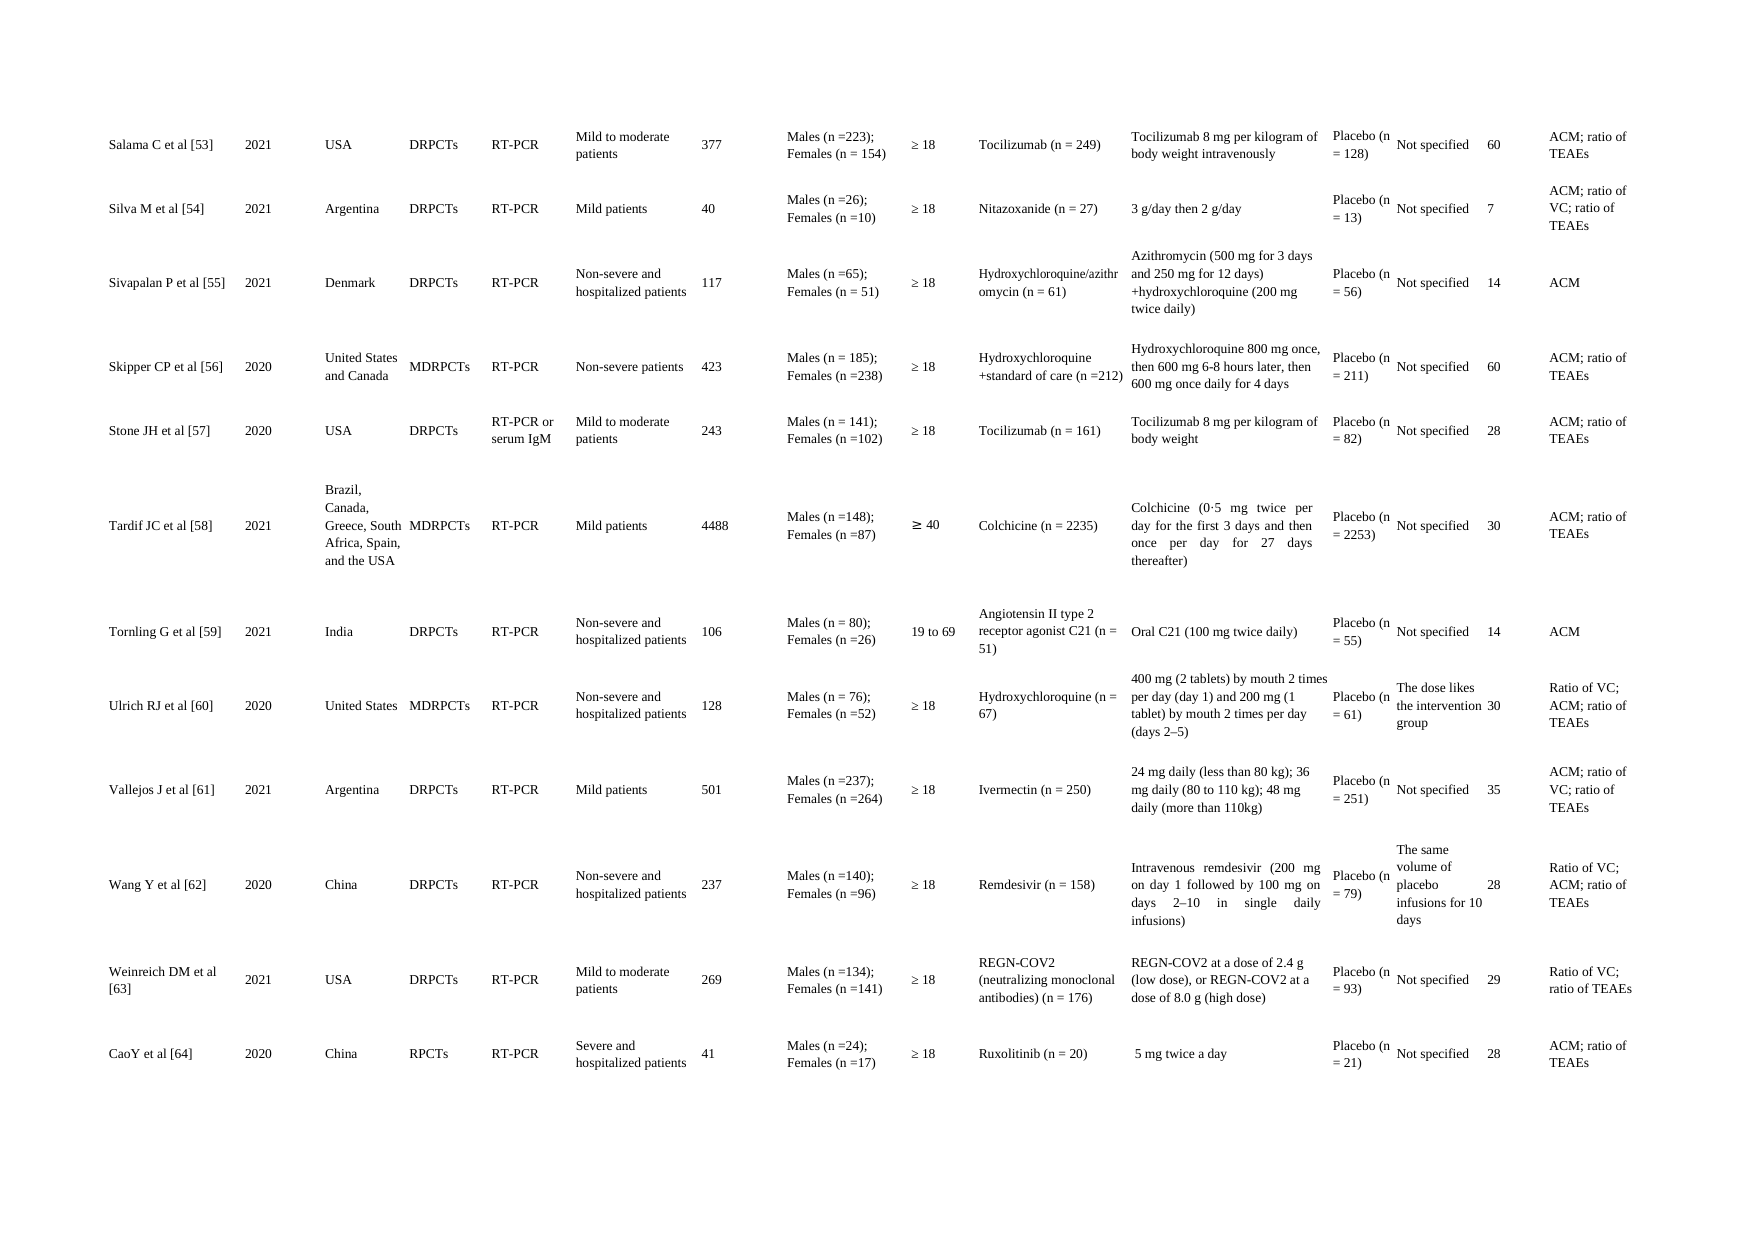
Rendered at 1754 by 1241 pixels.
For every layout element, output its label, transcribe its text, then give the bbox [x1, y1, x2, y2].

table_cell Non-severe and hospitalized patients [565, 829, 694, 942]
table_cell Not specified [1393, 942, 1484, 1022]
table_cell ACM; ratio of TEAEs [1525, 329, 1645, 403]
table_cell ACM; ratio of VC; ratio of TEAEs [1525, 752, 1645, 829]
table_cell RT-PCR [481, 1022, 564, 1071]
table_cell Placebo (n = 79) [1330, 829, 1393, 942]
table_cell Males (n =140); Females (n =96) [758, 829, 898, 942]
table_cell Not specified [1393, 403, 1484, 465]
table_cell Placebo (n = 55) [1330, 588, 1393, 664]
table_cell 41 [694, 1022, 758, 1071]
table_cell Sivapalan P et al [55] [95, 241, 235, 329]
table_cell 237 [694, 829, 758, 942]
table_cell Placebo (n = 82) [1330, 403, 1393, 465]
table_cell 35 [1485, 752, 1525, 829]
table_cell ACM; ratio of VC; ratio of TEAEs [1525, 172, 1645, 241]
table_cell ≥ 18 [898, 752, 967, 829]
table_cell ≥ 18 [898, 829, 967, 942]
table_cell Colchicine (n = 2235) [967, 465, 1128, 587]
table_cell Placebo (n = 13) [1330, 172, 1393, 241]
table_header Not specified [1393, 129, 1484, 172]
table_header Tocilizumab (n = 249) [967, 129, 1128, 172]
table_cell CaoY et al [64] [95, 1022, 235, 1071]
table_cell 4488 [694, 465, 758, 587]
table_cell Males (n =26); Females (n =10) [758, 172, 898, 241]
table_cell USA [298, 403, 405, 465]
table_cell 2021 [235, 942, 298, 1022]
table_cell DRPCTs [405, 942, 481, 1022]
table_cell Mild to moderate patients [565, 942, 694, 1022]
table_header 377 [694, 129, 758, 172]
table_cell Remdesivir (n = 158) [967, 829, 1128, 942]
table_cell 2021 [235, 588, 298, 664]
table_cell RT-PCR [481, 752, 564, 829]
table_cell Placebo (n = 251) [1330, 752, 1393, 829]
table_cell 2021 [235, 241, 298, 329]
table_cell Placebo (n = 61) [1330, 664, 1393, 752]
table_cell Ratio of VC; ACM; ratio of TEAEs [1525, 829, 1645, 942]
table_cell Intravenous remdesivir (200 mg on day 1 followed by 100 mg on days 2–10 in single daily infusions) [1128, 829, 1330, 942]
table_header DRPCTs [405, 129, 481, 172]
table_cell 269 [694, 942, 758, 1022]
table_cell Stone JH et al [57] [95, 403, 235, 465]
table_cell USA [298, 942, 405, 1022]
table_cell ACM [1525, 588, 1645, 664]
table_cell Males (n =65); Females (n = 51) [758, 241, 898, 329]
table_cell United States [298, 664, 405, 752]
table_cell Ivermectin (n = 250) [967, 752, 1128, 829]
table_cell Oral C21 (100 mg twice daily) [1128, 588, 1330, 664]
table_cell 60 [1485, 329, 1525, 403]
table_cell DRPCTs [405, 241, 481, 329]
table_cell Males (n =148); Females (n =87) [758, 465, 898, 587]
table_cell Non-severe patients [565, 329, 694, 403]
table_cell Azithromycin (500 mg for 3 days and 250 mg for 12 days) +hydroxychloroquine (200 mg twice daily) [1128, 241, 1330, 329]
table_cell China [298, 1022, 405, 1071]
table_cell Males (n =237); Females (n =264) [758, 752, 898, 829]
table_cell 14 [1485, 241, 1525, 329]
table_cell ≥ 40 [898, 465, 967, 587]
table_cell RT-PCR [481, 172, 564, 241]
table_cell Placebo (n = 21) [1330, 1022, 1393, 1071]
table_cell Skipper CP et al [56] [95, 329, 235, 403]
table_cell Ratio of VC; ratio of TEAEs [1525, 942, 1645, 1022]
table_cell 14 [1485, 588, 1525, 664]
table_cell 3 g/day then 2 g/day [1128, 172, 1330, 241]
table_header ≥ 18 [898, 129, 967, 172]
table_header ACM; ratio of TEAEs [1525, 129, 1645, 172]
table_cell 30 [1485, 664, 1525, 752]
table_cell Weinreich DM et al [63] [95, 942, 235, 1022]
table_cell RT-PCR or serum IgM [481, 403, 564, 465]
table_cell Vallejos J et al [61] [95, 752, 235, 829]
table_header 60 [1485, 129, 1525, 172]
table_cell 30 [1485, 465, 1525, 587]
table_cell Not specified [1393, 329, 1484, 403]
table_cell Denmark [298, 241, 405, 329]
table_cell The dose likes the intervention group [1393, 664, 1484, 752]
table_cell ACM; ratio of TEAEs [1525, 403, 1645, 465]
table_header Tocilizumab 8 mg per kilogram of body weight intravenously [1128, 129, 1330, 172]
table_cell Silva M et al [54] [95, 172, 235, 241]
table_cell Not specified [1393, 1022, 1484, 1071]
table_cell Placebo (n = 56) [1330, 241, 1393, 329]
table_cell Placebo (n = 93) [1330, 942, 1393, 1022]
table_cell MDRPCTs [405, 329, 481, 403]
table_cell Not specified [1393, 752, 1484, 829]
table_cell 117 [694, 241, 758, 329]
table_cell ≥ 18 [898, 664, 967, 752]
table_cell RPCTs [405, 1022, 481, 1071]
table_cell 2021 [235, 465, 298, 587]
table_cell 423 [694, 329, 758, 403]
table_cell 128 [694, 664, 758, 752]
table_cell DRPCTs [405, 829, 481, 942]
table_cell ACM; ratio of TEAEs [1525, 1022, 1645, 1071]
table_cell United States and Canada [298, 329, 405, 403]
table_cell 7 [1485, 172, 1525, 241]
table_cell DRPCTs [405, 588, 481, 664]
table_cell 28 [1485, 829, 1525, 942]
table_cell 40 [694, 172, 758, 241]
table_cell RT-PCR [481, 329, 564, 403]
table_cell Hydroxychloroquine/azithr omycin (n = 61) [967, 241, 1128, 329]
table_cell ≥ 18 [898, 942, 967, 1022]
table_header Placebo (n = 128) [1330, 129, 1393, 172]
table_cell Males (n = 141); Females (n =102) [758, 403, 898, 465]
table_cell Not specified [1393, 588, 1484, 664]
table_cell Not specified [1393, 241, 1484, 329]
table_cell India [298, 588, 405, 664]
table_cell Ruxolitinib (n = 20) [967, 1022, 1128, 1071]
table_cell ≥ 18 [898, 241, 967, 329]
table_cell The same volume of placebo infusions for 10 days [1393, 829, 1484, 942]
table_cell Nitazoxanide (n = 27) [967, 172, 1128, 241]
table_cell 19 to 69 [898, 588, 967, 664]
table_cell Ulrich RJ et al [60] [95, 664, 235, 752]
table_cell Ratio of VC; ACM; ratio of TEAEs [1525, 664, 1645, 752]
table_cell Placebo (n = 211) [1330, 329, 1393, 403]
table_cell Hydroxychloroquine 800 mg once, then 600 mg 6-8 hours later, then 600 mg once daily for 4 days [1128, 329, 1330, 403]
table_cell Mild patients [565, 465, 694, 587]
table_cell Non-severe and hospitalized patients [565, 664, 694, 752]
table_cell 400 mg (2 tablets) by mouth 2 times per day (day 1) and 200 mg (1 tablet) by mouth 2 times per day (days 2–5) [1128, 664, 1330, 752]
table_cell DRPCTs [405, 752, 481, 829]
table_cell Tardif JC et al [58] [95, 465, 235, 587]
table_cell Males (n = 185); Females (n =238) [758, 329, 898, 403]
table_cell Mild to moderate patients [565, 403, 694, 465]
table_header Mild to moderate patients [565, 129, 694, 172]
table_cell ≥ 18 [898, 329, 967, 403]
table_cell Non-severe and hospitalized patients [565, 241, 694, 329]
table_cell Severe and hospitalized patients [565, 1022, 694, 1071]
table_cell 106 [694, 588, 758, 664]
table_cell Tornling G et al [59] [95, 588, 235, 664]
table_cell Angiotensin II type 2 receptor agonist C21 (n = 51) [967, 588, 1128, 664]
table_cell REGN-COV2 (neutralizing monoclonal antibodies) (n = 176) [967, 942, 1128, 1022]
table_cell 501 [694, 752, 758, 829]
table_cell Hydroxychloroquine +standard of care (n =212) [967, 329, 1128, 403]
table_cell RT-PCR [481, 942, 564, 1022]
table_cell 243 [694, 403, 758, 465]
table_cell Placebo (n = 2253) [1330, 465, 1393, 587]
table_cell 28 [1485, 403, 1525, 465]
table_cell 2020 [235, 1022, 298, 1071]
table_cell Brazil, Canada, Greece, South Africa, Spain, and the USA [298, 465, 405, 587]
table_cell ACM; ratio of TEAEs [1525, 465, 1645, 587]
table_cell ≥ 18 [898, 172, 967, 241]
table_header Males (n =223); Females (n = 154) [758, 129, 898, 172]
table_cell Males (n = 76); Females (n =52) [758, 664, 898, 752]
table_cell Males (n =24); Females (n =17) [758, 1022, 898, 1071]
table_header USA [298, 129, 405, 172]
table_cell Tocilizumab (n = 161) [967, 403, 1128, 465]
table_cell 2021 [235, 752, 298, 829]
table_cell Hydroxychloroquine (n = 67) [967, 664, 1128, 752]
table_cell REGN-COV2 at a dose of 2.4 g (low dose), or REGN-COV2 at a dose of 8.0 g (high dose) [1128, 942, 1330, 1022]
table_cell ≥ 18 [898, 1022, 967, 1071]
table_cell 28 [1485, 1022, 1525, 1071]
table_cell Wang Y et al [62] [95, 829, 235, 942]
table_cell Mild patients [565, 172, 694, 241]
table_header 2021 [235, 129, 298, 172]
table_cell DRPCTs [405, 172, 481, 241]
table_cell 5 mg twice a day [1128, 1022, 1330, 1071]
table_cell Mild patients [565, 752, 694, 829]
table_cell China [298, 829, 405, 942]
table_cell RT-PCR [481, 588, 564, 664]
table_header RT-PCR [481, 129, 564, 172]
table_cell 2020 [235, 403, 298, 465]
table_cell Males (n =134); Females (n =141) [758, 942, 898, 1022]
table_cell 29 [1485, 942, 1525, 1022]
table_cell 24 mg daily (less than 80 kg); 36 mg daily (80 to 110 kg); 48 mg daily (more than 110kg) [1128, 752, 1330, 829]
table_cell Tocilizumab 8 mg per kilogram of body weight [1128, 403, 1330, 465]
table_cell ACM [1525, 241, 1645, 329]
table_cell MDRPCTs [405, 465, 481, 587]
table_cell Colchicine (0·5 mg twice per day for the first 3 days and then once per day for 27 days thereafter) [1128, 465, 1330, 587]
table_cell RT-PCR [481, 241, 564, 329]
table_cell RT-PCR [481, 829, 564, 942]
table_cell Males (n = 80); Females (n =26) [758, 588, 898, 664]
table_cell DRPCTs [405, 403, 481, 465]
table_cell Argentina [298, 752, 405, 829]
table_cell MDRPCTs [405, 664, 481, 752]
table_cell Not specified [1393, 465, 1484, 587]
table_cell Non-severe and hospitalized patients [565, 588, 694, 664]
table_cell 2021 [235, 172, 298, 241]
table_header Salama C et al [53] [95, 129, 235, 172]
table_cell RT-PCR [481, 664, 564, 752]
table_cell RT-PCR [481, 465, 564, 587]
table_cell 2020 [235, 329, 298, 403]
table_cell Argentina [298, 172, 405, 241]
table_cell 2020 [235, 829, 298, 942]
table_cell 2020 [235, 664, 298, 752]
table_cell Not specified [1393, 172, 1484, 241]
table_cell ≥ 18 [898, 403, 967, 465]
